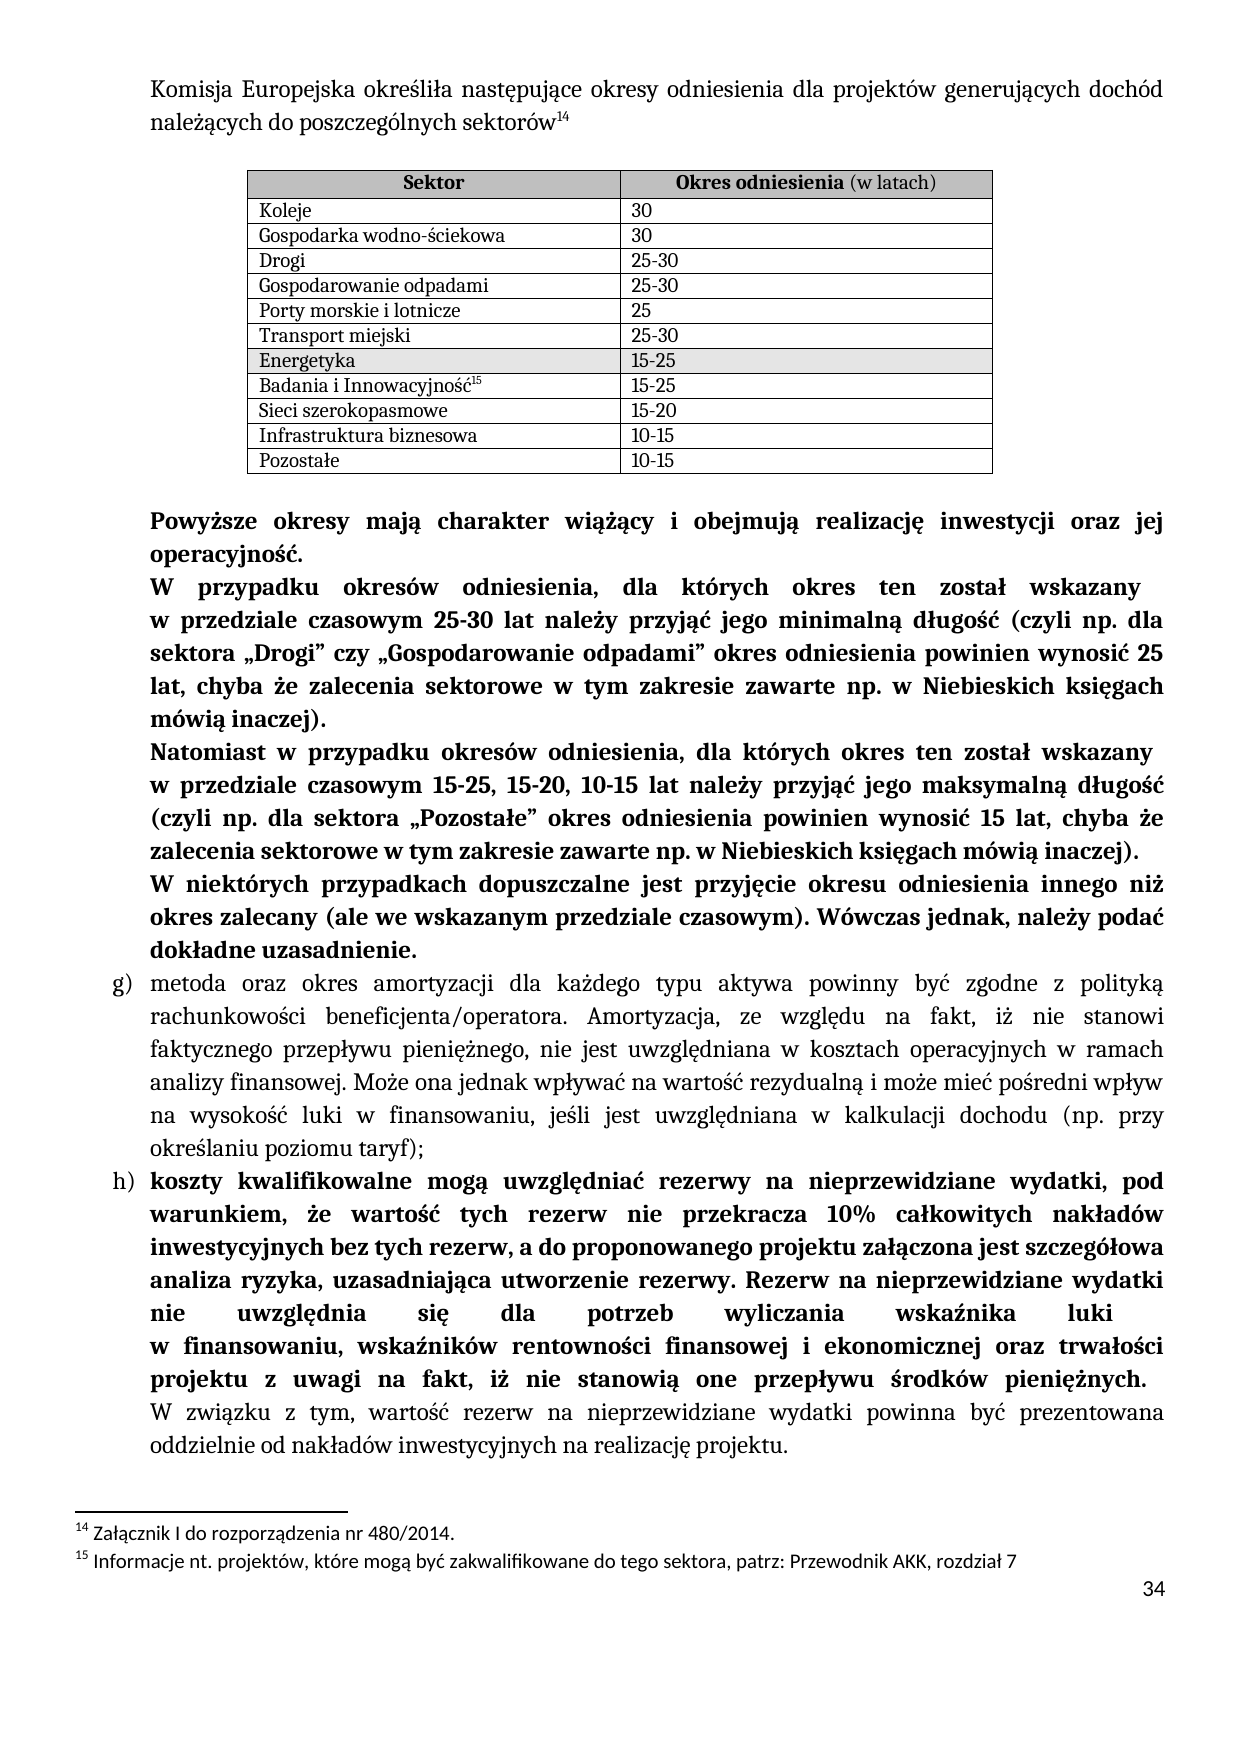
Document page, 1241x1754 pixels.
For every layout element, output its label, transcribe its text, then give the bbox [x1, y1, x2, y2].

table_header Sektor [248, 171, 620, 198]
list metoda oraz okres amortyzacji dla każdego typu aktywa powinny być zgodne z polityką rachunkowości beneficjenta/operatora. Amortyzacja, ze względu na fakt, iż nie stanowi faktycznego przepływu pieniężnego, nie jest uwzględniana w kosztach operacyjnych w ramach analizy finansowej. Może ona jednak wpływać na wartość rezydualną i może mieć pośredni wpływ na wysokość luki w finansowaniu, jeśli jest uwzględniana w kalkulacji dochodu (np. przy określaniu poziomu taryf); [112, 969, 1165, 1163]
table_cell Drogi [248, 249, 620, 273]
table_cell Badania i Innowacyjność [248, 374, 620, 398]
table_header Okres odniesienia (w latach) [621, 171, 992, 198]
table_cell 25-30 [621, 324, 992, 348]
table_cell 15-25 [621, 374, 992, 398]
table_cell 30 [621, 199, 992, 223]
table_cell 10-15 [621, 449, 992, 473]
table_cell Sieci szerokopasmowe [248, 399, 620, 423]
table_cell 25-30 [621, 274, 992, 298]
list koszty kwalifikowalne mogą uwzględniać rezerwy na nieprzewidziane wydatki, pod warunkiem, że wartość tych rezerw nie przekracza 10% całkowitych nakładów inwestycyjnych bez tych rezerw, a do proponowanego projektu załączona jest szczegółowa analiza ryzyka, uzasadniająca utworzenie rezerwy. Rezerw na nieprzewidziane wydatki nie uwzględnia się dla potrzeb wyliczania wskaźnika luki w finansowaniu, wskaźników rentowności finansowej i ekonomicznej oraz trwałości projektu z uwagi na fakt, iż nie stanowią one przepływu środków pieniężnych. W związku z tym, wartość rezerw na nieprzewidziane wydatki powinna być prezentowana oddzielnie od nakładów inwestycyjnych na realizację projektu. [112, 1167, 1165, 1460]
text Powyższe okresy mają charakter wiążący i obejmują realizację inwestycji oraz jej operacyjność. W przypadku okresów odniesienia, dla których okres ten został wskazany w przedziale czasowym 25-30 lat należy przyjąć jego minimalną długość (czyli np. dla sektora „Drogi” czy „Gospodarowanie odpadami” okres odniesienia powinien wynosić 25 lat, chyba że zalecenia sektorowe w tym zakresie zawarte np. w Niebieskich księgach mówią inaczej). [150, 507, 1165, 734]
table_cell Transport miejski [248, 324, 620, 348]
table_cell 25-30 [621, 249, 992, 273]
table_cell Porty morskie i lotnicze [248, 299, 620, 323]
table_cell 15-25 [621, 349, 992, 373]
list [112, 75, 1165, 137]
table_cell 30 [621, 224, 992, 248]
table_cell Gospodarowanie odpadami [248, 274, 620, 298]
text W niektórych przypadkach dopuszczalne jest przyjęcie okresu odniesienia innego niż okres zalecany (ale we wskazanym przedziale czasowym). Wówczas jednak, należy podać dokładne uzasadnienie. [150, 870, 1165, 965]
table_cell 10-15 [621, 424, 992, 448]
text Natomiast w przypadku okresów odniesienia, dla których okres ten został wskazany w przedziale czasowym 15-25, 15-20, 10-15 lat należy przyjąć jego maksymalną długość (czyli np. dla sektora „Pozostałe” okres odniesienia powinien wynosić 15 lat, chyba że zalecenia sektorowe w tym zakresie zawarte np. w Niebieskich księgach mówią inaczej). [150, 738, 1165, 866]
table_cell 15-20 [621, 399, 992, 423]
table_cell Koleje [248, 199, 620, 223]
table_cell 25 [621, 299, 992, 323]
table_cell Pozostałe [248, 449, 620, 473]
table_cell Infrastruktura biznesowa [248, 424, 620, 448]
table_cell Energetyka [248, 349, 620, 373]
table_cell Gospodarka wodno-ściekowa [248, 224, 620, 248]
